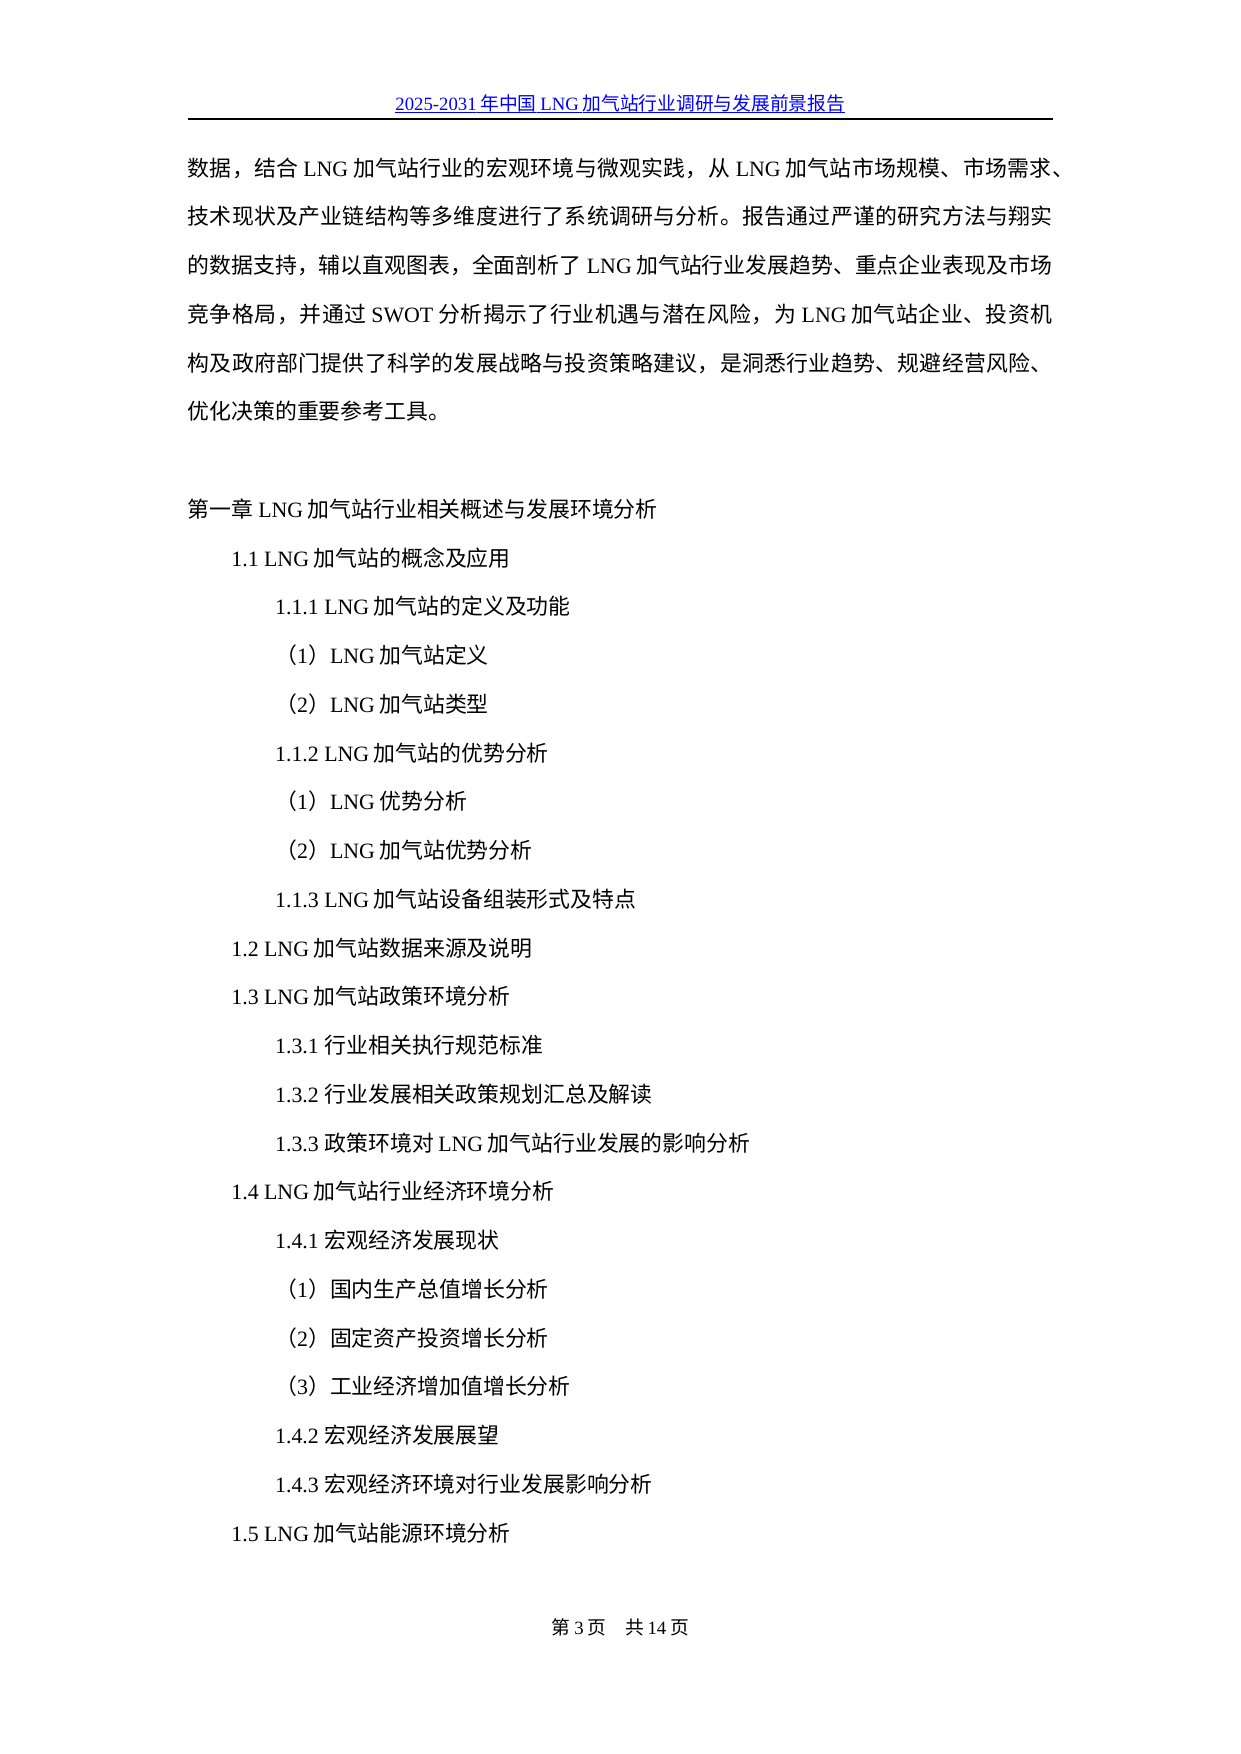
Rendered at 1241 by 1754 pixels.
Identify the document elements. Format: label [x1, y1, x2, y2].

text [187, 150, 1053, 1548]
